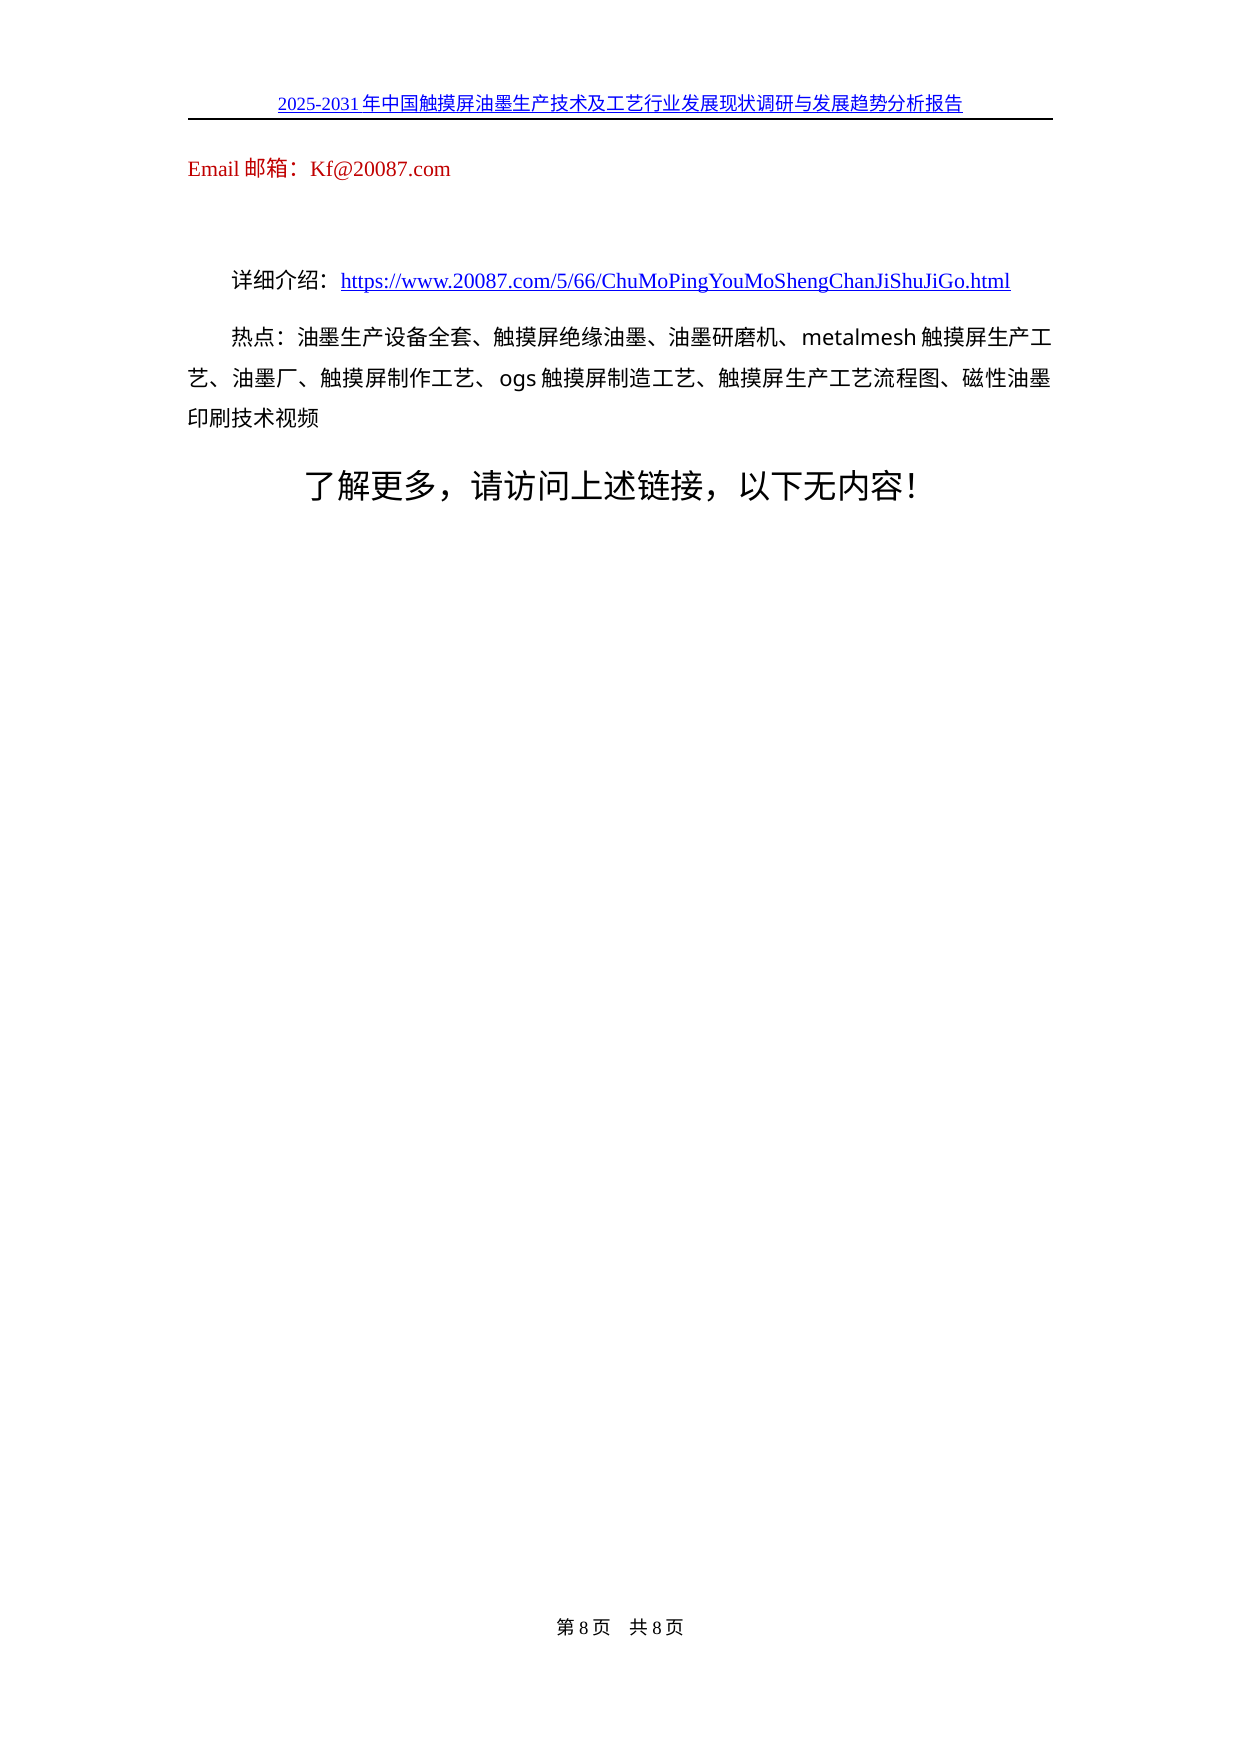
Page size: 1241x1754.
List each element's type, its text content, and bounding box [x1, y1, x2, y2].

title 了解更多，请访问上述链接，以下无内容！ [187, 451, 1053, 516]
text Email邮箱：Kf@20087.com [187, 150, 1053, 183]
text 详细介绍：https://www.20087.com/5/66/ChuMoPingYouMoShengChanJiShuJiGo.html [187, 263, 1053, 296]
text 热点：油墨生产设备全套、触摸屏绝缘油墨、油墨研磨机、metalmesh触摸屏生产工艺、油墨厂、触摸屏制作工艺、ogs触摸屏制造工艺、触摸屏生产工艺流程图、磁性油墨印刷技术视频 [187, 320, 1053, 433]
